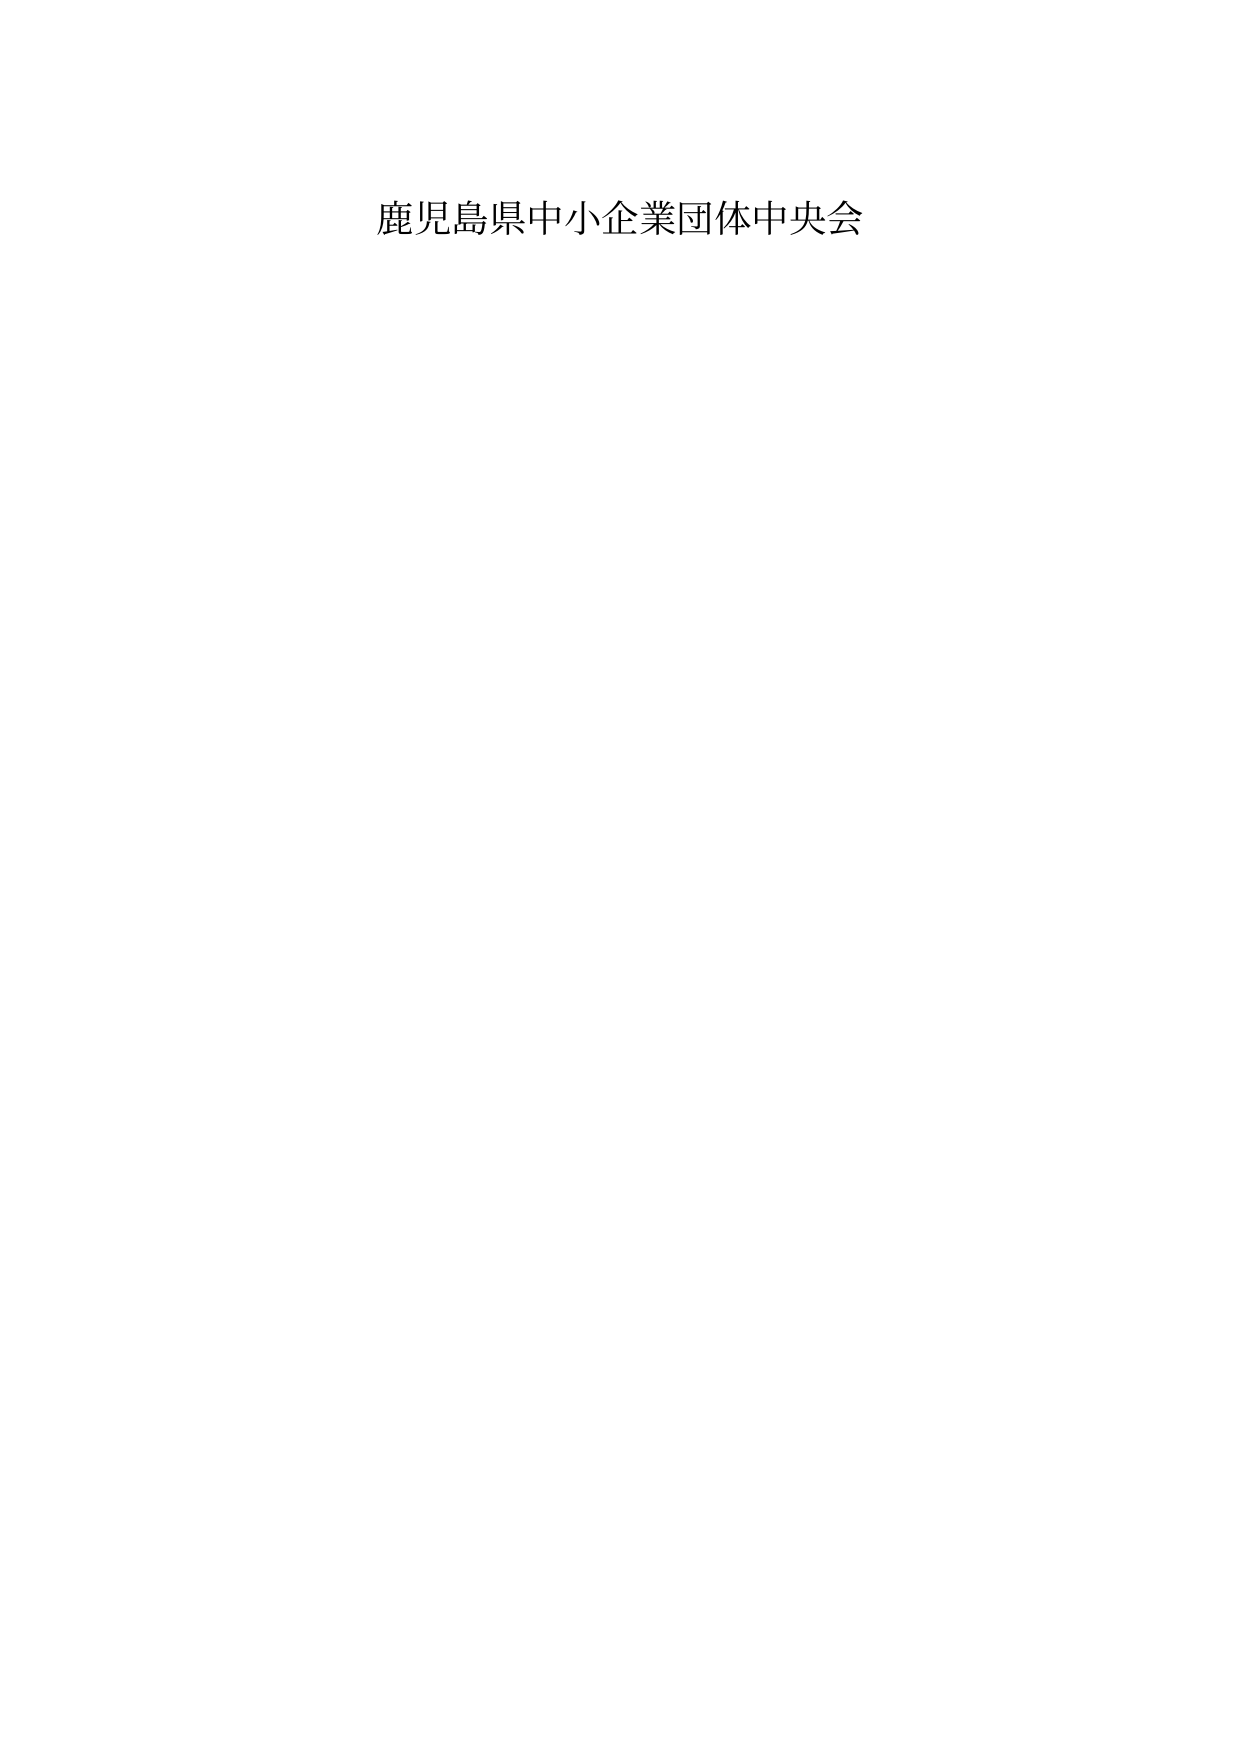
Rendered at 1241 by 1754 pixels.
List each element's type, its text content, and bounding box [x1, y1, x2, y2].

text 鹿児島県中小企業団体中央会 [177, 178, 1063, 255]
